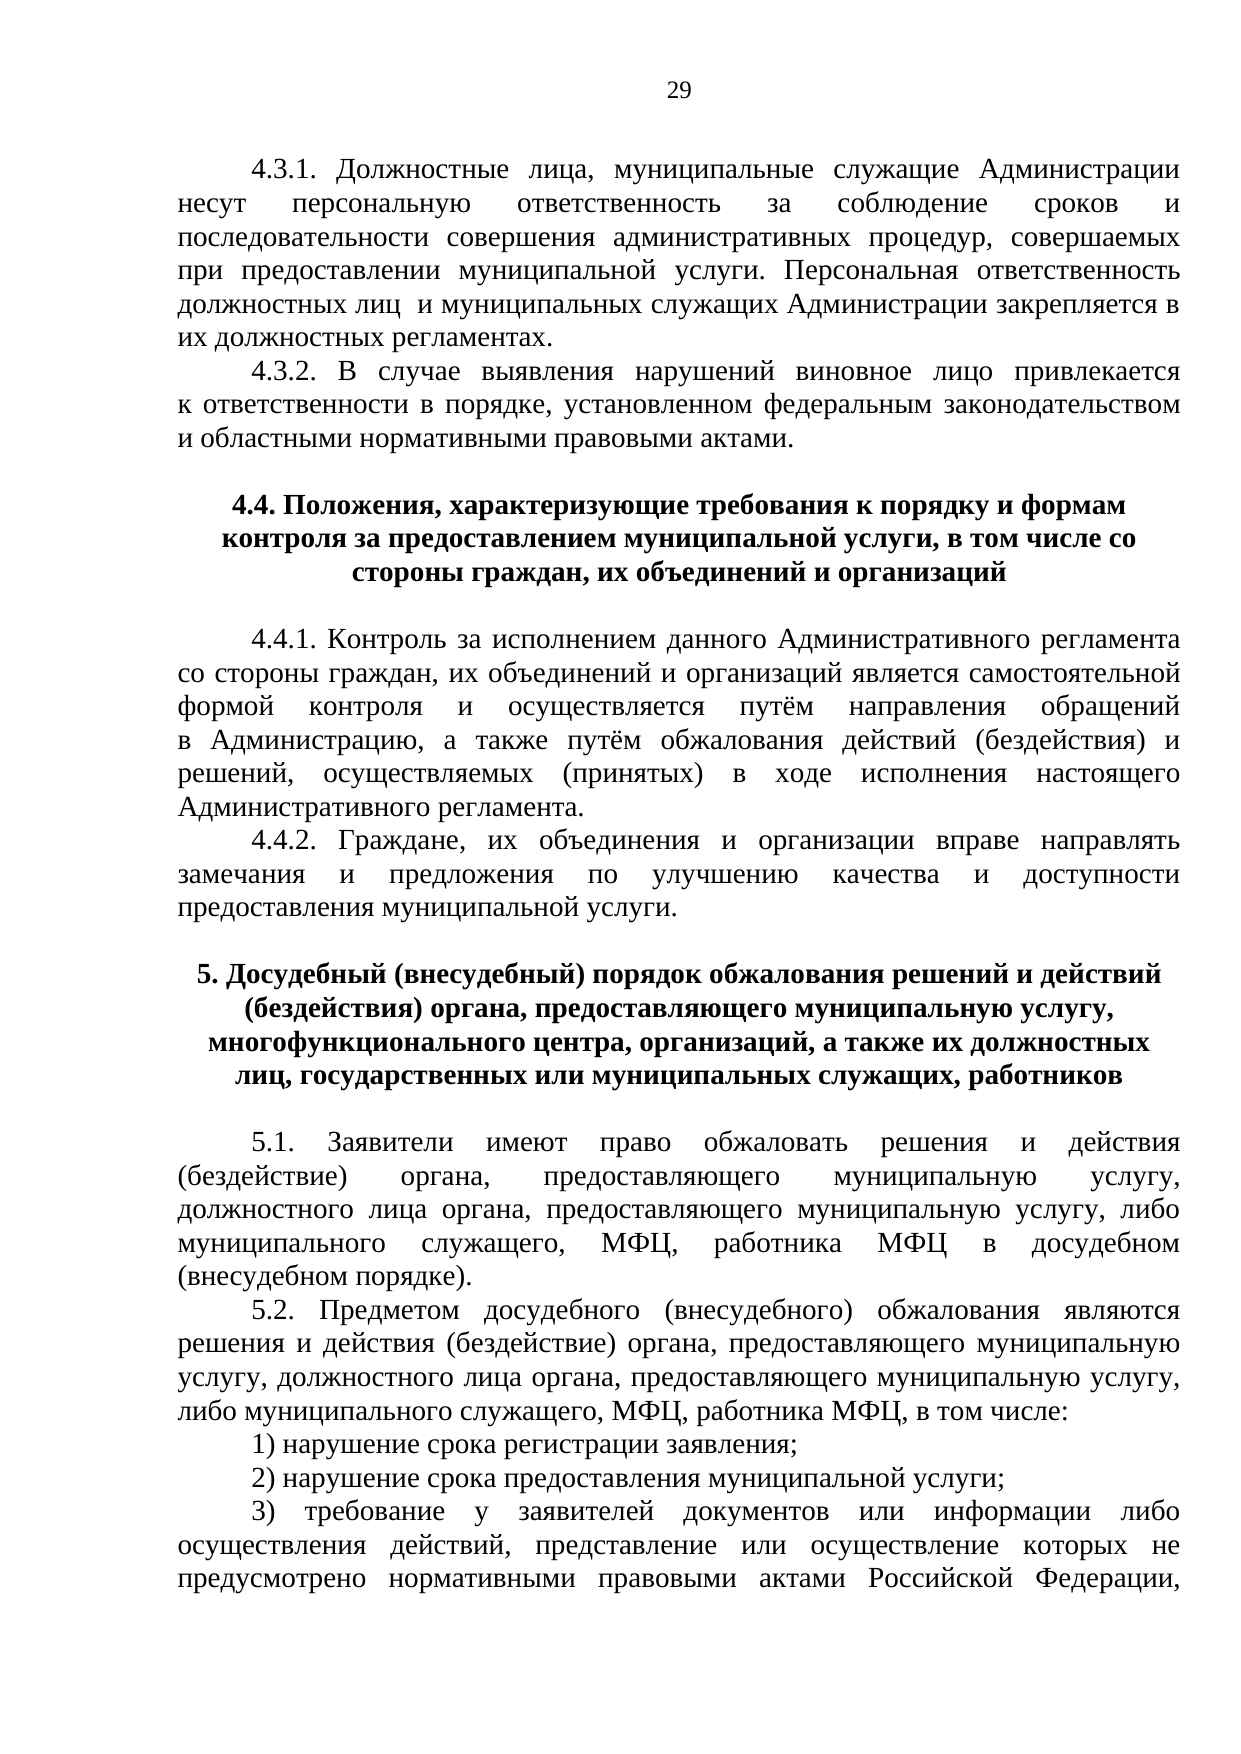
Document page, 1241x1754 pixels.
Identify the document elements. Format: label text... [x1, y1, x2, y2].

text 4.4. Положения, характеризующие требования к порядку и формам контроля за предоставлением муниципальной услуги, в том числе со стороны граждан, их объединений и организаций [177, 487, 1181, 588]
text 4.3.1. Должностные лица, муниципальные служащие Администрации несут персональную ответственность за соблюдение сроков и последовательности совершения административных процедур, совершаемых при предоставлении муниципальной услуги. Персональная ответственность должностных лиц и муниципальных служащих Администрации закрепляется в их должностных регламентах. [177, 152, 1181, 353]
text 5. Досудебный (внесудебный) порядок обжалования решений и действий (бездействия) органа, предоставляющего муниципальную услугу, многофункционального центра, организаций, а также их должностных лиц, государственных или муниципальных служащих, работников [177, 957, 1181, 1091]
text 2) нарушение срока предоставления муниципальной услуги; [177, 1460, 1181, 1493]
text 5.1. Заявители имеют право обжаловать решения и действия (бездействие) органа, предоставляющего муниципальную услугу, должностного лица органа, предоставляющего муниципальную услугу, либо муниципального служащего, МФЦ, работника МФЦ в досудебном (внесудебном порядке). [177, 1124, 1181, 1292]
text 5.2. Предметом досудебного (внесудебного) обжалования являются решения и действия (бездействие) органа, предоставляющего муниципальную услугу, должностного лица органа, предоставляющего муниципальную услугу, либо муниципального служащего, МФЦ, работника МФЦ, в том числе: [177, 1292, 1181, 1426]
text 4.3.2. В случае выявления нарушений виновное лицо привлекается к ответственности в порядке, установленном федеральным законодательством и областными нормативными правовыми актами. [177, 353, 1181, 453]
text 4.4.1. Контроль за исполнением данного Административного регламента со стороны граждан, их объединений и организаций является самостоятельной формой контроля и осуществляется путём направления обращений в Администрацию, а также путём обжалования действий (бездействия) и решений, осуществляемых (принятых) в ходе исполнения настоящего Административного регламента. [177, 621, 1181, 822]
text 4.4.2. Граждане, их объединения и организации вправе направлять замечания и предложения по улучшению качества и доступности предоставления муниципальной услуги. [177, 822, 1181, 923]
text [177, 1493, 1181, 1594]
text 1) нарушение срока регистрации заявления; [177, 1426, 1181, 1460]
